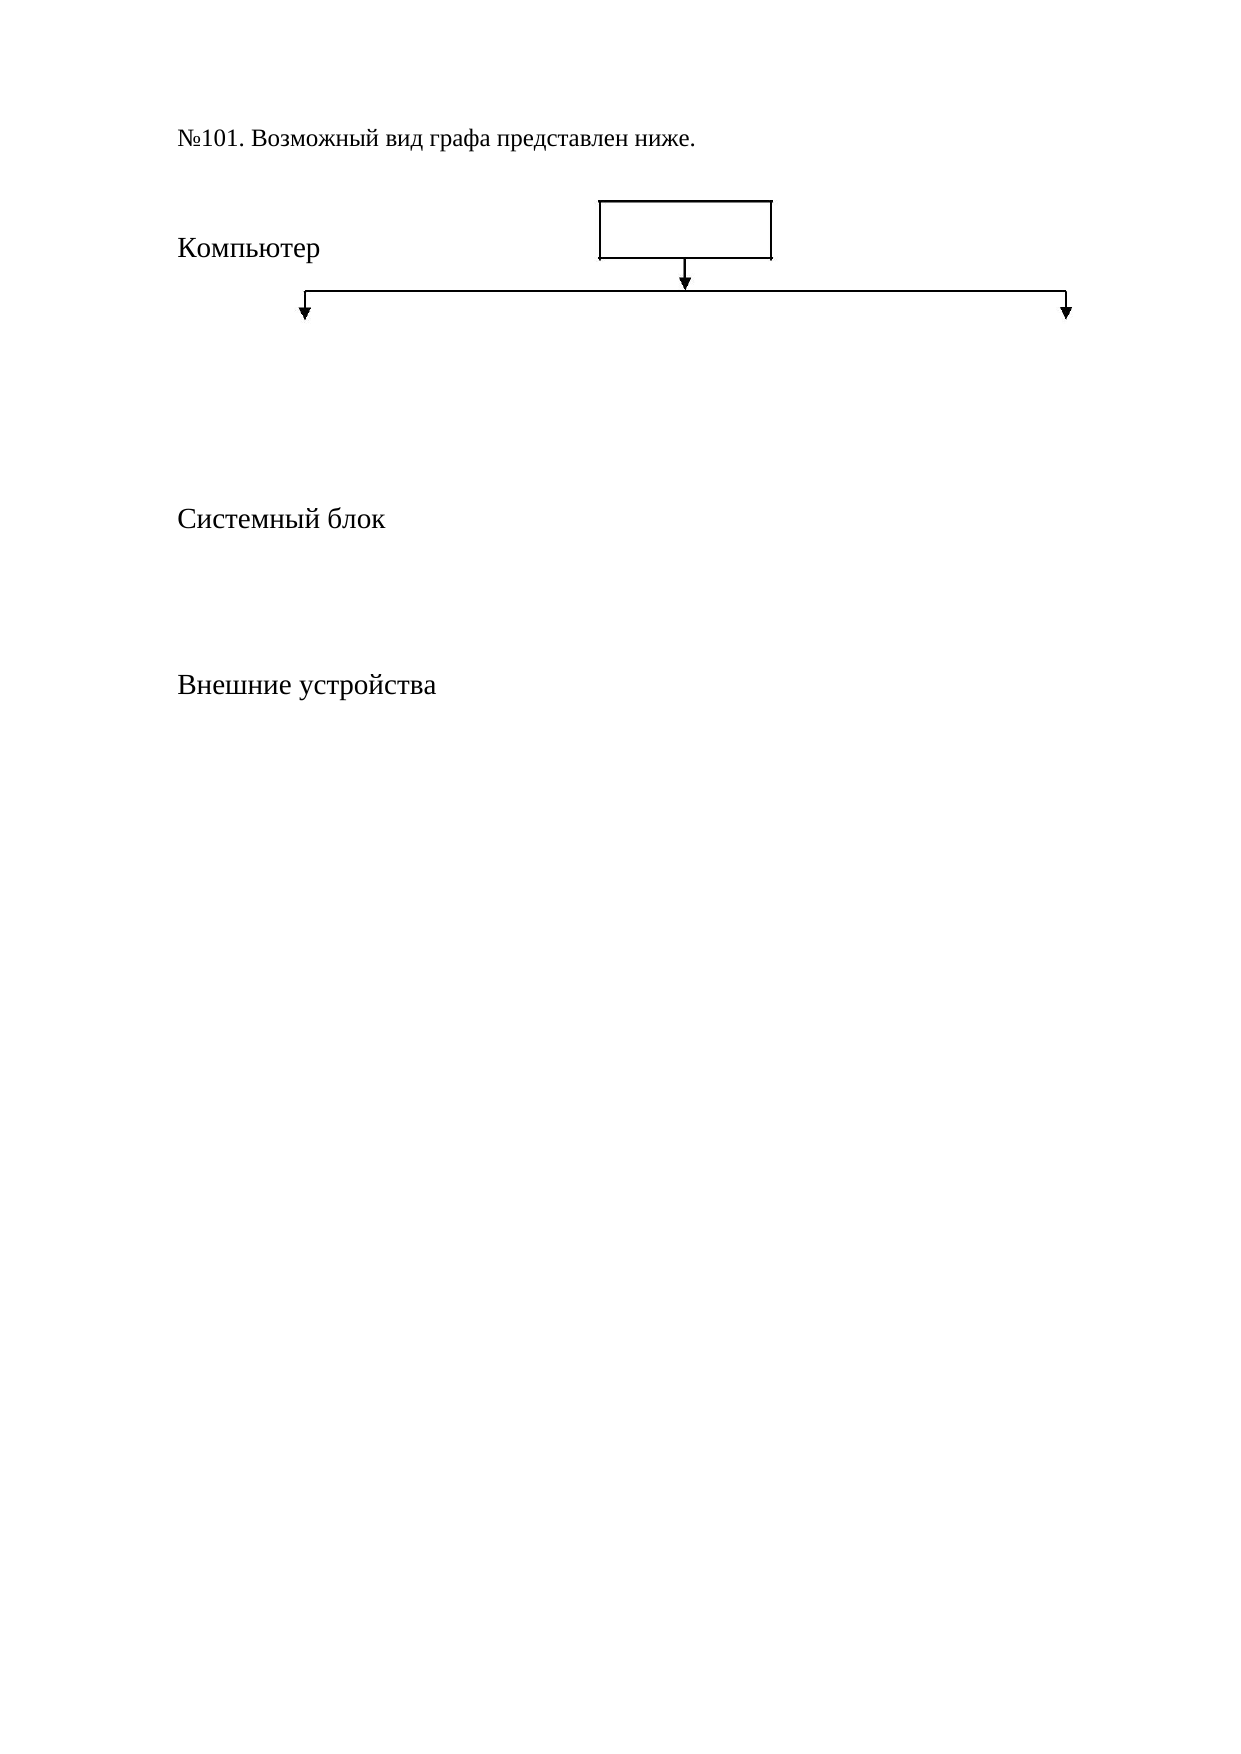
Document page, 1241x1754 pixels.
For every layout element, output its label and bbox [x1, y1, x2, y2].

picture [294, 200, 1076, 324]
